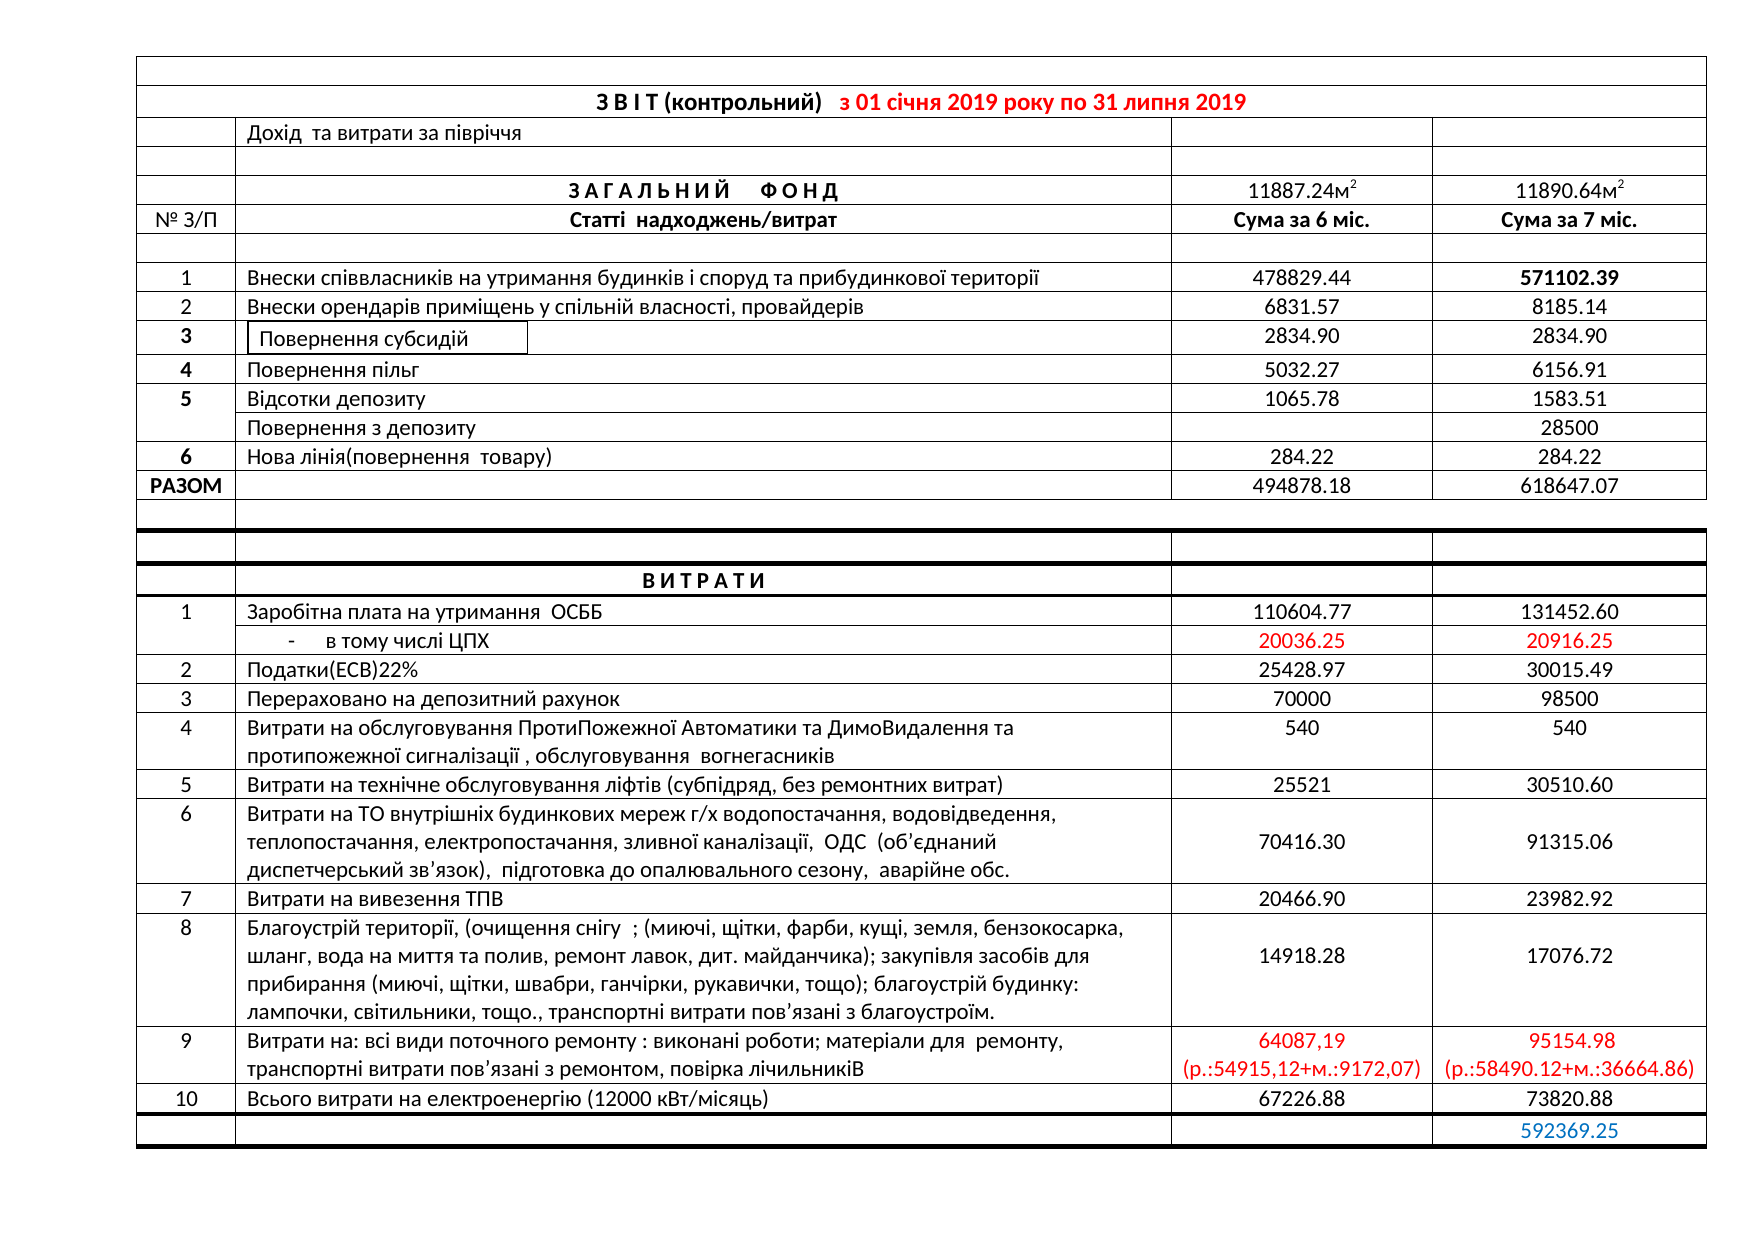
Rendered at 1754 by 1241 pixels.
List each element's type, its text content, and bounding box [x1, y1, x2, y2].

table_cell [137, 176, 235, 204]
table_cell [249, 322, 527, 353]
table_cell 14918.28 [1172, 914, 1432, 1026]
table_header [137, 57, 1706, 85]
table_cell Податки(ЕСВ)22% [236, 655, 1171, 683]
table_cell 8185.14 [1433, 292, 1706, 320]
table_cell 95154.98 (р.:58490.12+м.:36664.86) [1433, 1027, 1706, 1083]
table_cell 3 [137, 321, 235, 354]
table_cell 8 [137, 914, 235, 1026]
table_cell 17076.72 [1433, 914, 1706, 1026]
table_cell 618647.07 [1433, 471, 1706, 499]
table_cell 11890.64м2 [1433, 176, 1706, 204]
table_cell [137, 566, 235, 594]
table_cell 10 [137, 1084, 235, 1112]
table_cell [1433, 234, 1706, 262]
table_cell 4 [137, 355, 235, 383]
table_cell З А Г А Л Ь Н И Й Ф О Н Д [236, 176, 1171, 204]
table_cell [1172, 234, 1432, 262]
table_cell 1 [137, 263, 235, 291]
table_cell Витрати на ТО внутрішніх будинкових мереж г/х водопостачання, водовідведення, теплопостачання, електропостачання, зливної каналізації, ОДС (об’єднаний диспетчерський зв’язок), підготовка до опалювального сезону, аварійне обс. [236, 799, 1171, 883]
table_cell Внески орендарів приміщень у спільній власності, провайдерів [236, 292, 1171, 320]
table_cell 131452.60 [1433, 597, 1706, 625]
table_cell 592369.25 [1433, 1116, 1706, 1144]
table_cell 540 [1433, 713, 1706, 769]
table_cell [236, 471, 1171, 499]
table_cell [1172, 147, 1432, 175]
table_cell Повернення з депозиту [236, 413, 1171, 441]
table_cell Відсотки депозиту [236, 384, 1171, 412]
table_cell 540 [1172, 713, 1432, 769]
table_cell 571102.39 [1433, 263, 1706, 291]
table_cell [1172, 533, 1432, 561]
table_cell [236, 234, 1171, 262]
table_cell [1172, 1116, 1432, 1144]
table_cell [1433, 533, 1706, 561]
table_cell 4 [137, 713, 235, 769]
table_cell [1172, 413, 1432, 441]
table_cell 284.22 [1433, 442, 1706, 470]
table_cell Статті надходжень/витрат [236, 205, 1171, 233]
table_cell 6 [137, 442, 235, 470]
table_cell [236, 1116, 1171, 1144]
table_cell Витрати на технічне обслуговування ліфтів (субпідряд, без ремонтних витрат) [236, 770, 1171, 798]
table_cell Витрати на: всі види поточного ремонту : виконані роботи; матеріали для ремонту, транспортні витрати пов’язані з ремонтом, повірка лічильникіВ [236, 1027, 1171, 1083]
table_cell Благоустрій території, (очищення снігу ; (миючі, щітки, фарби, кущі, земля, бензокосарка, шланг, вода на миття та полив, ремонт лавок, дит. майданчика); закупівля засобів для прибирання (миючі, щітки, швабри, ганчірки, рукавички, тощо); благоустрій будинку: лампочки, світильники, тощо., транспортні витрати пов’язані з благоустроїм. [236, 914, 1171, 1026]
table_cell [1433, 566, 1706, 594]
table_cell [137, 147, 235, 175]
table_cell [1433, 118, 1706, 146]
table_cell 7 [137, 884, 235, 912]
table_cell [137, 533, 235, 561]
table_cell РАЗОМ [137, 471, 235, 499]
table_cell [137, 1116, 235, 1144]
table_cell 1583.51 [1433, 384, 1706, 412]
table_cell 11887.24м2 [1172, 176, 1432, 204]
table_cell 2 [137, 655, 235, 683]
table_cell 5 [137, 384, 235, 441]
table_cell 5032.27 [1172, 355, 1432, 383]
table_cell 478829.44 [1172, 263, 1432, 291]
table_cell № З/П [137, 205, 235, 233]
table_cell 6 [137, 799, 235, 883]
table_cell в тому числі ЦПХ [236, 626, 1171, 654]
table_cell Дохід та витрати за півріччя [236, 118, 1171, 146]
table_cell [528, 321, 1171, 354]
table_cell Сума за 7 міс. [1433, 205, 1706, 233]
table_cell [236, 321, 247, 354]
table_cell [137, 500, 235, 528]
table_cell 6156.91 [1433, 355, 1706, 383]
table_cell 2 [137, 292, 235, 320]
table_cell Внески співвласників на утримання будинків і споруд та прибудинкової території [236, 263, 1171, 291]
table_cell [236, 500, 1706, 528]
table_cell 23982.92 [1433, 884, 1706, 912]
table_cell [1172, 566, 1432, 594]
table_cell 20036.25 [1172, 626, 1432, 654]
table_cell [236, 147, 1171, 175]
table_cell Всього витрати на електроенергію (12000 кВт/місяць) [236, 1084, 1171, 1112]
table_cell [1172, 118, 1432, 146]
table_cell 98500 [1433, 684, 1706, 712]
table_cell Нова лінія(повернення товару) [236, 442, 1171, 470]
table_cell 64087,19 (р.:54915,12+м.:9172,07) [1172, 1027, 1432, 1083]
table_cell [236, 533, 1171, 561]
table_cell 2834.90 [1433, 321, 1706, 354]
table_cell Заробітна плата на утримання ОСББ [236, 597, 1171, 625]
table_cell 70416.30 [1172, 799, 1432, 883]
table_cell Сума за 6 міс. [1172, 205, 1432, 233]
table_cell 30015.49 [1433, 655, 1706, 683]
table_cell 25428.97 [1172, 655, 1432, 683]
table_cell 67226.88 [1172, 1084, 1432, 1112]
table_cell Витрати на обслуговування ПротиПожежної Автоматики та ДимоВидалення та протипожежної сигналізації , обслуговування вогнегасників [236, 713, 1171, 769]
table_cell В И Т Р А Т И [236, 566, 1171, 594]
table_cell 25521 [1172, 770, 1432, 798]
table_cell 30510.60 [1433, 770, 1706, 798]
table_cell 6831.57 [1172, 292, 1432, 320]
table_cell 494878.18 [1172, 471, 1432, 499]
table_cell 3 [137, 684, 235, 712]
table_cell 20916.25 [1433, 626, 1706, 654]
table_cell [137, 234, 235, 262]
table_cell 1065.78 [1172, 384, 1432, 412]
table_cell 2834.90 [1172, 321, 1432, 354]
table_cell 5 [137, 770, 235, 798]
table_cell 91315.06 [1433, 799, 1706, 883]
table_cell 20466.90 [1172, 884, 1432, 912]
table_cell [1433, 147, 1706, 175]
table_cell 284.22 [1172, 442, 1432, 470]
table_cell 70000 [1172, 684, 1432, 712]
table_cell 9 [137, 1027, 235, 1083]
table_cell З В І Т (контрольний) з 01 січня 2019 року по 31 липня 2019 [137, 86, 1706, 117]
table_cell Перераховано на депозитний рахунок [236, 684, 1171, 712]
table_cell 110604.77 [1172, 597, 1432, 625]
table_cell Витрати на вивезення ТПВ [236, 884, 1171, 912]
table_cell 73820.88 [1433, 1084, 1706, 1112]
table_cell 28500 [1433, 413, 1706, 441]
table_cell [137, 118, 235, 146]
table_cell Повернення пільг [236, 355, 1171, 383]
table_cell 1 [137, 597, 235, 654]
